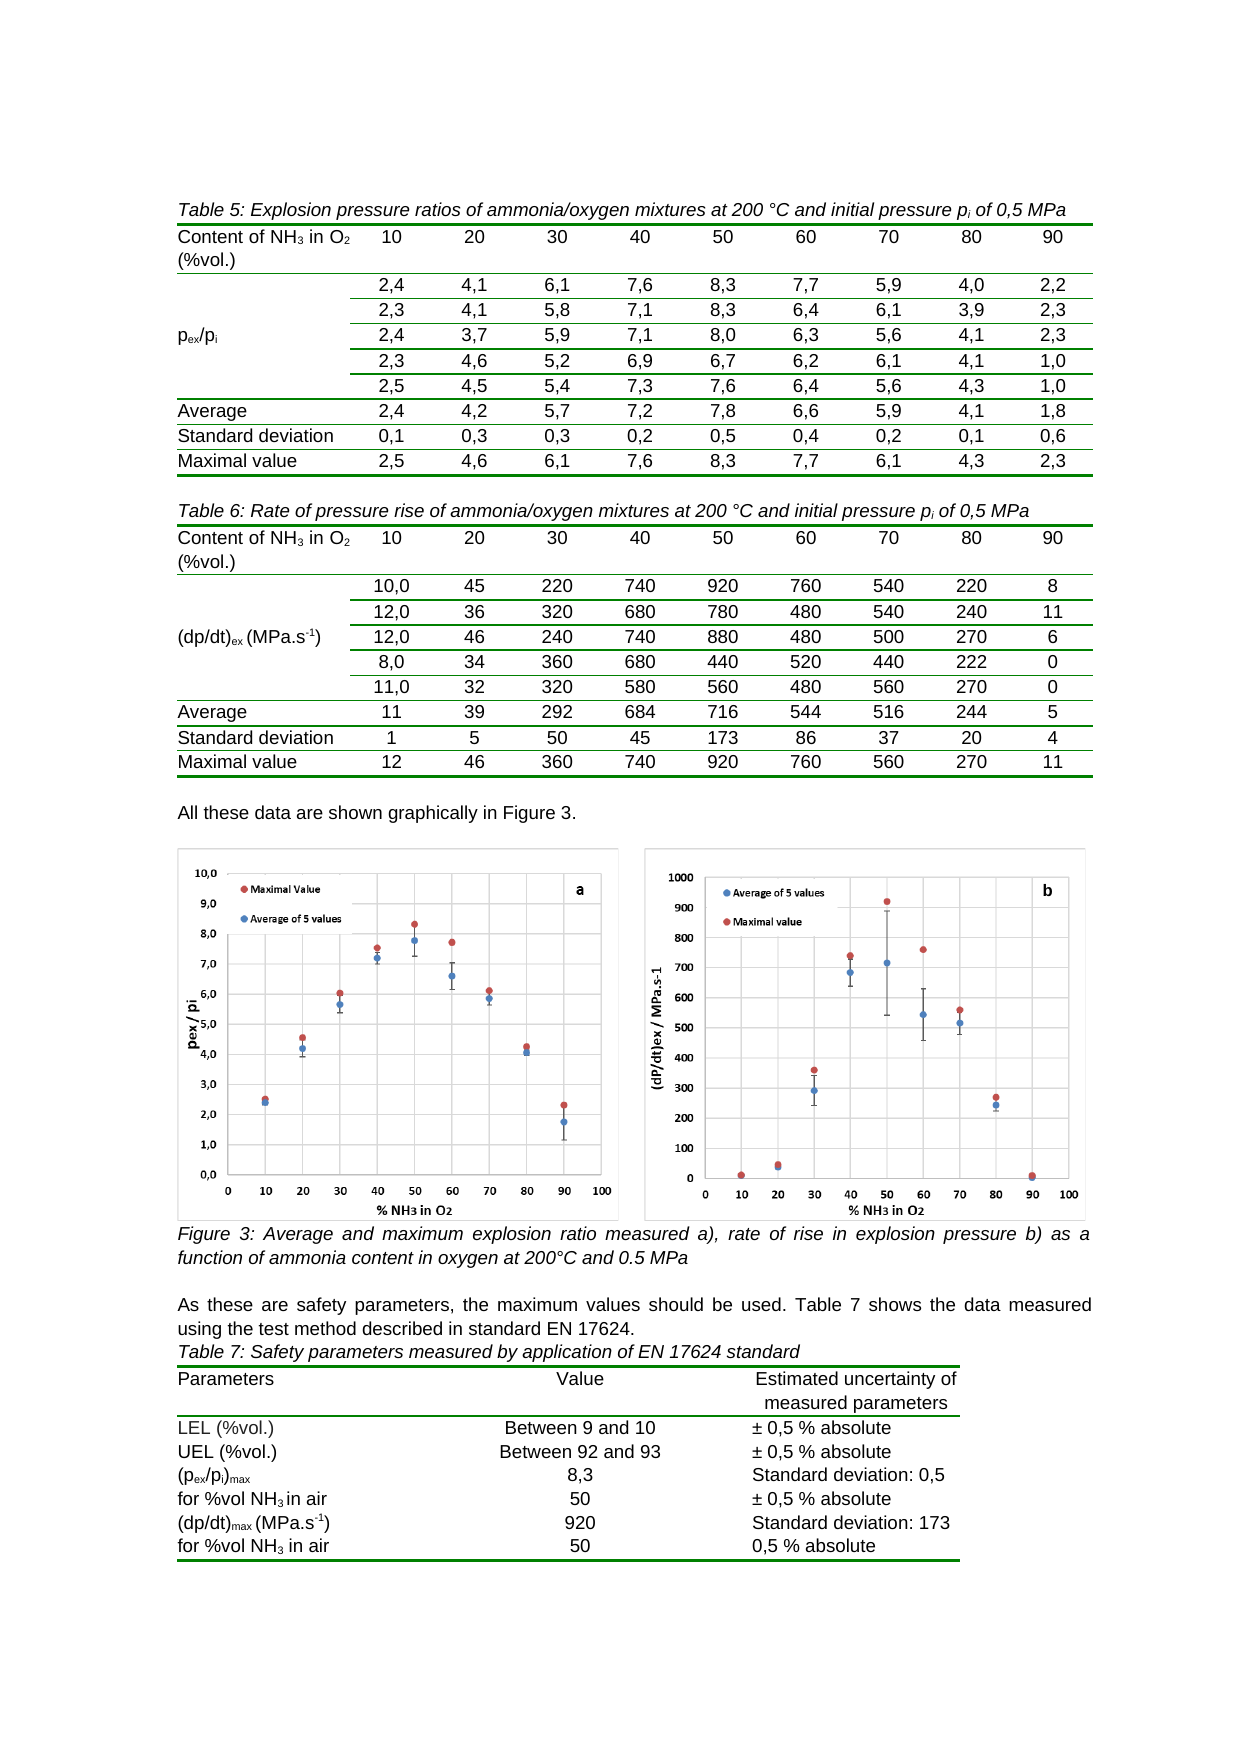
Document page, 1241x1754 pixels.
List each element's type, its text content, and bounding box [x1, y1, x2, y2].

table_cell 1,0 [1013, 375, 1092, 398]
table_cell 5,2 [516, 350, 598, 373]
table_cell 880 [681, 626, 764, 649]
table_cell Standard deviation: 173 [752, 1512, 960, 1535]
table_cell 440 [681, 651, 764, 674]
table_cell 1 [350, 727, 433, 750]
table_cell 760 [764, 751, 847, 775]
table_cell 270 [930, 751, 1013, 775]
table_cell 540 [847, 575, 930, 599]
table_header 50 [681, 527, 764, 574]
table_cell 12,0 [350, 601, 433, 624]
table_header 40 [599, 527, 681, 574]
table_cell 760 [764, 575, 847, 599]
table_cell 8,3 [681, 274, 764, 297]
table_cell 6,4 [764, 299, 847, 323]
table_cell 920 [681, 575, 764, 599]
table_header 10 [350, 226, 433, 273]
table_cell 920 [408, 1512, 752, 1535]
table_cell 37 [847, 727, 930, 750]
table_cell 8,3 [681, 299, 764, 323]
table_cell 4,1 [433, 299, 516, 323]
table_cell 540 [847, 601, 930, 624]
table_cell Average [177, 400, 350, 423]
table_cell 7,6 [681, 375, 764, 398]
table_cell 8,0 [681, 324, 764, 348]
table_cell Average [177, 701, 350, 725]
table_cell Between 92 and 93 [408, 1441, 752, 1464]
table_cell (pex/pi)max [177, 1464, 408, 1488]
table_cell 6,3 [764, 324, 847, 348]
table_cell 8,0 [350, 651, 433, 674]
table_cell 500 [847, 626, 930, 649]
table_cell 580 [599, 676, 681, 700]
table_cell 222 [930, 651, 1013, 674]
table_header Estimated uncertainty of measured parameters [752, 1368, 960, 1415]
table_header 20 [433, 527, 516, 574]
table_header 40 [599, 226, 681, 273]
table_cell ± 0,5 % absolute [752, 1488, 960, 1512]
table_cell 4,6 [433, 450, 516, 473]
table_cell 360 [516, 651, 598, 674]
table_cell (dp/dt)max (MPa.s-1) [177, 1512, 408, 1535]
table_header 60 [764, 527, 847, 574]
table_cell (dp/dt)ex (MPa.s-1) [177, 575, 350, 700]
table_cell 2,3 [350, 299, 433, 323]
table_cell 3,9 [930, 299, 1013, 323]
table_cell 544 [764, 701, 847, 725]
table_cell 2,3 [350, 350, 433, 373]
table_cell 6,1 [516, 274, 598, 297]
table_cell 270 [930, 626, 1013, 649]
table_cell 2,5 [350, 375, 433, 398]
table_cell 240 [516, 626, 598, 649]
table_cell 7,7 [764, 274, 847, 297]
table_cell 240 [930, 601, 1013, 624]
text Table 6: Rate of pressure rise of ammonia/oxygen mixtures at 200 °C and initial pressure pi of 0,5 MPa [177, 500, 1092, 522]
table_cell 320 [516, 676, 598, 700]
table_cell 480 [764, 601, 847, 624]
table_header 10 [350, 527, 433, 574]
table_cell 4,0 [930, 274, 1013, 297]
table_cell 2,4 [350, 274, 433, 297]
table_cell 0,3 [516, 425, 598, 449]
table_cell 39 [433, 701, 516, 725]
table_cell 7,1 [599, 324, 681, 348]
table_cell Standard deviation [177, 727, 350, 750]
table_cell 5,4 [516, 375, 598, 398]
table_header 50 [681, 226, 764, 273]
table_cell 4,3 [930, 375, 1013, 398]
text As these are safety parameters, the maximum values should be used. Table 7 shows the data measured using the test method described in standard EN 17624. [177, 1294, 1092, 1339]
table_cell 46 [433, 751, 516, 775]
table_cell 0,6 [1013, 425, 1092, 449]
table_cell 2,3 [1013, 299, 1092, 323]
table_cell 11 [350, 701, 433, 725]
table_cell 8 [1013, 575, 1092, 599]
table_cell 7,7 [764, 450, 847, 473]
table_cell 2,5 [350, 450, 433, 473]
table_cell 4,1 [930, 324, 1013, 348]
table_cell 320 [516, 601, 598, 624]
table_cell 6,1 [516, 450, 598, 473]
table_cell 560 [847, 751, 930, 775]
table_cell 0,4 [764, 425, 847, 449]
table_cell 5 [433, 727, 516, 750]
table_cell 4,2 [433, 400, 516, 423]
table_cell 4,1 [433, 274, 516, 297]
table_cell 684 [599, 701, 681, 725]
table_header 90 [1013, 527, 1092, 574]
table_cell 480 [764, 676, 847, 700]
table_cell Maximal value [177, 751, 350, 775]
text All these data are shown graphically in Figure 3. [177, 802, 1092, 823]
table_cell 560 [847, 676, 930, 700]
table_header 20 [433, 226, 516, 273]
table_cell 4,6 [433, 350, 516, 373]
table_header Parameters [177, 1368, 408, 1415]
table_cell 20 [930, 727, 1013, 750]
table_cell 0 [1013, 676, 1092, 700]
table_cell 6,1 [847, 350, 930, 373]
table_cell 50 [408, 1488, 752, 1512]
picture [644, 848, 1086, 1221]
table_cell 0,1 [350, 425, 433, 449]
table_cell 740 [599, 626, 681, 649]
table_cell 740 [599, 575, 681, 599]
table_cell 5,9 [516, 324, 598, 348]
table_cell 4,5 [433, 375, 516, 398]
table_cell 4,1 [930, 350, 1013, 373]
table_cell 292 [516, 701, 598, 725]
table_cell 11,0 [350, 676, 433, 700]
table_cell 1,8 [1013, 400, 1092, 423]
table_cell 2,3 [1013, 450, 1092, 473]
table_cell 2,4 [350, 400, 433, 423]
table_cell 34 [433, 651, 516, 674]
table_cell 7,6 [599, 274, 681, 297]
table_cell 5,7 [516, 400, 598, 423]
table_cell pex/pi [177, 274, 350, 398]
table_cell 86 [764, 727, 847, 750]
table_cell 5,6 [847, 375, 930, 398]
table_cell 0,2 [847, 425, 930, 449]
table_cell 50 [408, 1535, 752, 1559]
table_cell 6,7 [681, 350, 764, 373]
table_cell 6,1 [847, 299, 930, 323]
table_cell 480 [764, 626, 847, 649]
table_cell 7,1 [599, 299, 681, 323]
table_cell for %vol NH3 in air [177, 1535, 408, 1559]
table_header 80 [930, 527, 1013, 574]
table_header 70 [847, 226, 930, 273]
table_cell 360 [516, 751, 598, 775]
table_cell 6,9 [599, 350, 681, 373]
table_header Content of NH3 in O2 (%vol.) [177, 527, 350, 574]
table_cell 920 [681, 751, 764, 775]
table_cell 244 [930, 701, 1013, 725]
table_header 80 [930, 226, 1013, 273]
table_cell 7,8 [681, 400, 764, 423]
table_cell 560 [681, 676, 764, 700]
table_cell 716 [681, 701, 764, 725]
table_cell 0,5 [681, 425, 764, 449]
table_cell 173 [681, 727, 764, 750]
picture [177, 848, 619, 1221]
table_cell LEL (%vol.) [177, 1417, 408, 1441]
table_cell 520 [764, 651, 847, 674]
table_cell 2,4 [350, 324, 433, 348]
table_header 70 [847, 527, 930, 574]
table_cell 270 [930, 676, 1013, 700]
table_cell 46 [433, 626, 516, 649]
table_cell 5,9 [847, 400, 930, 423]
table_cell Between 9 and 10 [408, 1417, 752, 1441]
table_cell 6 [1013, 626, 1092, 649]
table_cell 45 [599, 727, 681, 750]
table_cell Maximal value [177, 450, 350, 473]
table_cell 4,3 [930, 450, 1013, 473]
table_cell ± 0,5 % absolute [752, 1417, 960, 1441]
table_cell 10,0 [350, 575, 433, 599]
table_cell 740 [599, 751, 681, 775]
text Figure 3: Average and maximum explosion ratio measured a), rate of rise in explosion pressure b) as a function of ammonia content in oxygen at 200°C and 0.5 MPa [177, 1223, 1092, 1268]
table_cell 6,1 [847, 450, 930, 473]
table_cell 0 [1013, 651, 1092, 674]
table_cell 36 [433, 601, 516, 624]
text Table 5: Explosion pressure ratios of ammonia/oxygen mixtures at 200 °C and initial pressure pi of 0,5 MPa [177, 199, 1092, 220]
table_cell 2,3 [1013, 324, 1092, 348]
table_cell 11 [1013, 601, 1092, 624]
table_cell 0,5 % absolute [752, 1535, 960, 1559]
table_cell 8,3 [408, 1464, 752, 1488]
table_cell ± 0,5 % absolute [752, 1441, 960, 1464]
table_cell 7,3 [599, 375, 681, 398]
table_header 30 [516, 527, 598, 574]
table_cell 440 [847, 651, 930, 674]
table_cell 6,2 [764, 350, 847, 373]
table_cell 220 [516, 575, 598, 599]
table_cell 45 [433, 575, 516, 599]
table_cell 4 [1013, 727, 1092, 750]
table_cell 3,7 [433, 324, 516, 348]
table_cell 0,2 [599, 425, 681, 449]
table_cell for %vol NH3 in air [177, 1488, 408, 1512]
table_cell 5,8 [516, 299, 598, 323]
table_cell 780 [681, 601, 764, 624]
table_cell 680 [599, 601, 681, 624]
table_cell 5,9 [847, 274, 930, 297]
table_cell 6,4 [764, 375, 847, 398]
table_cell 12,0 [350, 626, 433, 649]
table_cell 0,3 [433, 425, 516, 449]
table_cell 8,3 [681, 450, 764, 473]
table_cell 11 [1013, 751, 1092, 775]
table_cell 12 [350, 751, 433, 775]
table_cell 220 [930, 575, 1013, 599]
table_cell Standard deviation [177, 425, 350, 449]
table_cell 32 [433, 676, 516, 700]
table_header 60 [764, 226, 847, 273]
table_header Content of NH3 in O2 (%vol.) [177, 226, 350, 273]
table_cell Standard deviation: 0,5 [752, 1464, 960, 1488]
table_cell 2,2 [1013, 274, 1092, 297]
table_header 90 [1013, 226, 1092, 273]
table_cell 6,6 [764, 400, 847, 423]
table_cell 516 [847, 701, 930, 725]
table_cell 0,1 [930, 425, 1013, 449]
table_cell 680 [599, 651, 681, 674]
table_cell 7,6 [599, 450, 681, 473]
table_cell 5,6 [847, 324, 930, 348]
table_header Value [408, 1368, 752, 1415]
table_cell UEL (%vol.) [177, 1441, 408, 1464]
table_header 30 [516, 226, 598, 273]
table_cell 1,0 [1013, 350, 1092, 373]
table_cell 5 [1013, 701, 1092, 725]
table_cell 4,1 [930, 400, 1013, 423]
table_cell 50 [516, 727, 598, 750]
table_cell 7,2 [599, 400, 681, 423]
text Table 7: Safety parameters measured by application of EN 17624 standard [177, 1341, 1092, 1363]
